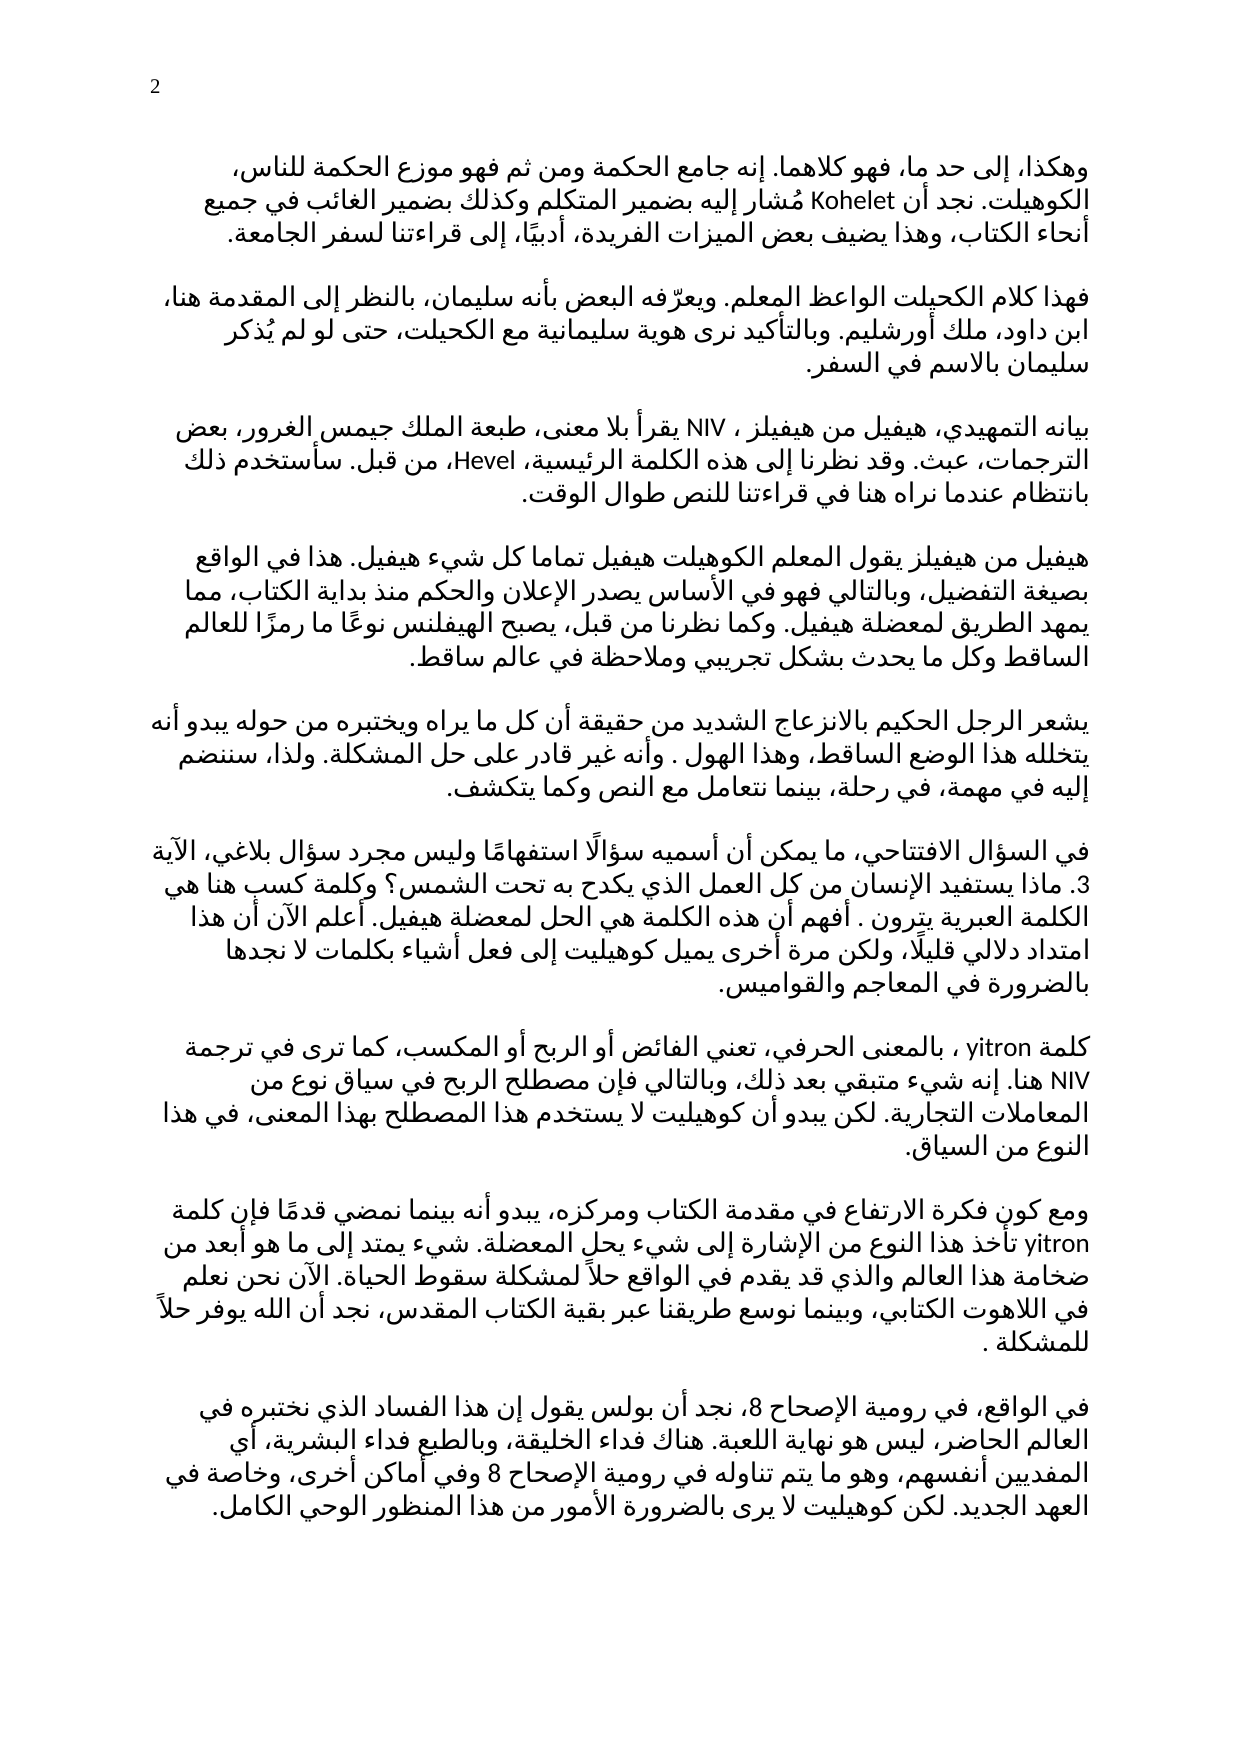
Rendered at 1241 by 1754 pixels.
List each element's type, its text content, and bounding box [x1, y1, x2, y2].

text يشعر الرجل الحكيم بالانزعاج الشديد من حقيقة أن كل ما يراه ويختبره من حوله يبدو أنه يتخلله هذا الوضع الساقط، وهذا الهول . وأنه غير قادر على حل المشكلة. ولذا، سننضم إليه في مهمة، في رحلة، بينما نتعامل مع النص وكما يتكشف. [150, 704, 1090, 803]
text في الواقع، في رومية الإصحاح 8، نجد أن بولس يقول إن هذا الفساد الذي نختبره في العالم الحاضر، ليس هو نهاية اللعبة. هناك فداء الخليقة، وبالطبع فداء البشرية، أي المفديين أنفسهم، وهو ما يتم تناوله في رومية الإصحاح 8 وفي أماكن أخرى، وخاصة في العهد الجديد. لكن كوهيليت لا يرى بالضرورة الأمور من هذا المنظور الوحي الكامل. [150, 1390, 1090, 1522]
text وهكذا، إلى حد ما، فهو كلاهما. إنه جامع الحكمة ومن ثم فهو موزع الحكمة للناس، الكوهيلت. نجد أن Kohelet مُشار إليه بضمير المتكلم وكذلك بضمير الغائب في جميع أنحاء الكتاب، وهذا يضيف بعض الميزات الفريدة، أدبيًا، إلى قراءتنا لسفر الجامعة. [150, 150, 1090, 249]
text في السؤال الافتتاحي، ما يمكن أن أسميه سؤالًا استفهامًا وليس مجرد سؤال بلاغي، الآية 3. ماذا يستفيد الإنسان من كل العمل الذي يكدح به تحت الشمس؟ وكلمة كسب هنا هي الكلمة العبرية يترون . أفهم أن هذه الكلمة هي الحل لمعضلة هيفيل. أعلم الآن أن هذا امتداد دلالي قليلًا، ولكن مرة أخرى يميل كوهيليت إلى فعل أشياء بكلمات لا نجدها بالضرورة في المعاجم والقواميس. [150, 834, 1090, 999]
text ومع كون فكرة الارتفاع في مقدمة الكتاب ومركزه، يبدو أنه بينما نمضي قدمًا فإن كلمة yitron تأخذ هذا النوع من الإشارة إلى شيء يحل المعضلة. شيء يمتد إلى ما هو أبعد من ضخامة هذا العالم والذي قد يقدم في الواقع حلاً لمشكلة سقوط الحياة. الآن نحن نعلم في اللاهوت الكتابي، وبينما نوسع طريقنا عبر بقية الكتاب المقدس، نجد أن الله يوفر حلاً للمشكلة . [150, 1193, 1090, 1359]
text بيانه التمهيدي، هيفيل من هيفيلز ، NIV يقرأ بلا معنى، طبعة الملك جيمس الغرور، بعض الترجمات، عبث. وقد نظرنا إلى هذه الكلمة الرئيسية، Hevel، من قبل. سأستخدم ذلك بانتظام عندما نراه هنا في قراءتنا للنص طوال الوقت. [150, 410, 1090, 509]
text هيفيل من هيفيلز يقول المعلم الكوهيلت هيفيل تماما كل شيء هيفيل. هذا في الواقع بصيغة التفضيل، وبالتالي فهو في الأساس يصدر الإعلان والحكم منذ بداية الكتاب، مما يمهد الطريق لمعضلة هيفيل. وكما نظرنا من قبل، يصبح الهيفلنس نوعًا ما رمزًا للعالم الساقط وكل ما يحدث بشكل تجريبي وملاحظة في عالم ساقط. [150, 541, 1090, 673]
text فهذا كلام الكحيلت الواعظ المعلم. ويعرّفه البعض بأنه سليمان، بالنظر إلى المقدمة هنا، ابن داود، ملك أورشليم. وبالتأكيد نرى هوية سليمانية مع الكحيلت، حتى لو لم يُذكر سليمان بالاسم في السفر. [150, 280, 1090, 379]
text كلمة yitron ، بالمعنى الحرفي، تعني الفائض أو الربح أو المكسب، كما ترى في ترجمة NIV هنا. إنه شيء متبقي بعد ذلك، وبالتالي فإن مصطلح الربح في سياق نوع من المعاملات التجارية. لكن يبدو أن كوهيليت لا يستخدم هذا المصطلح بهذا المعنى، في هذا النوع من السياق. [150, 1030, 1090, 1162]
